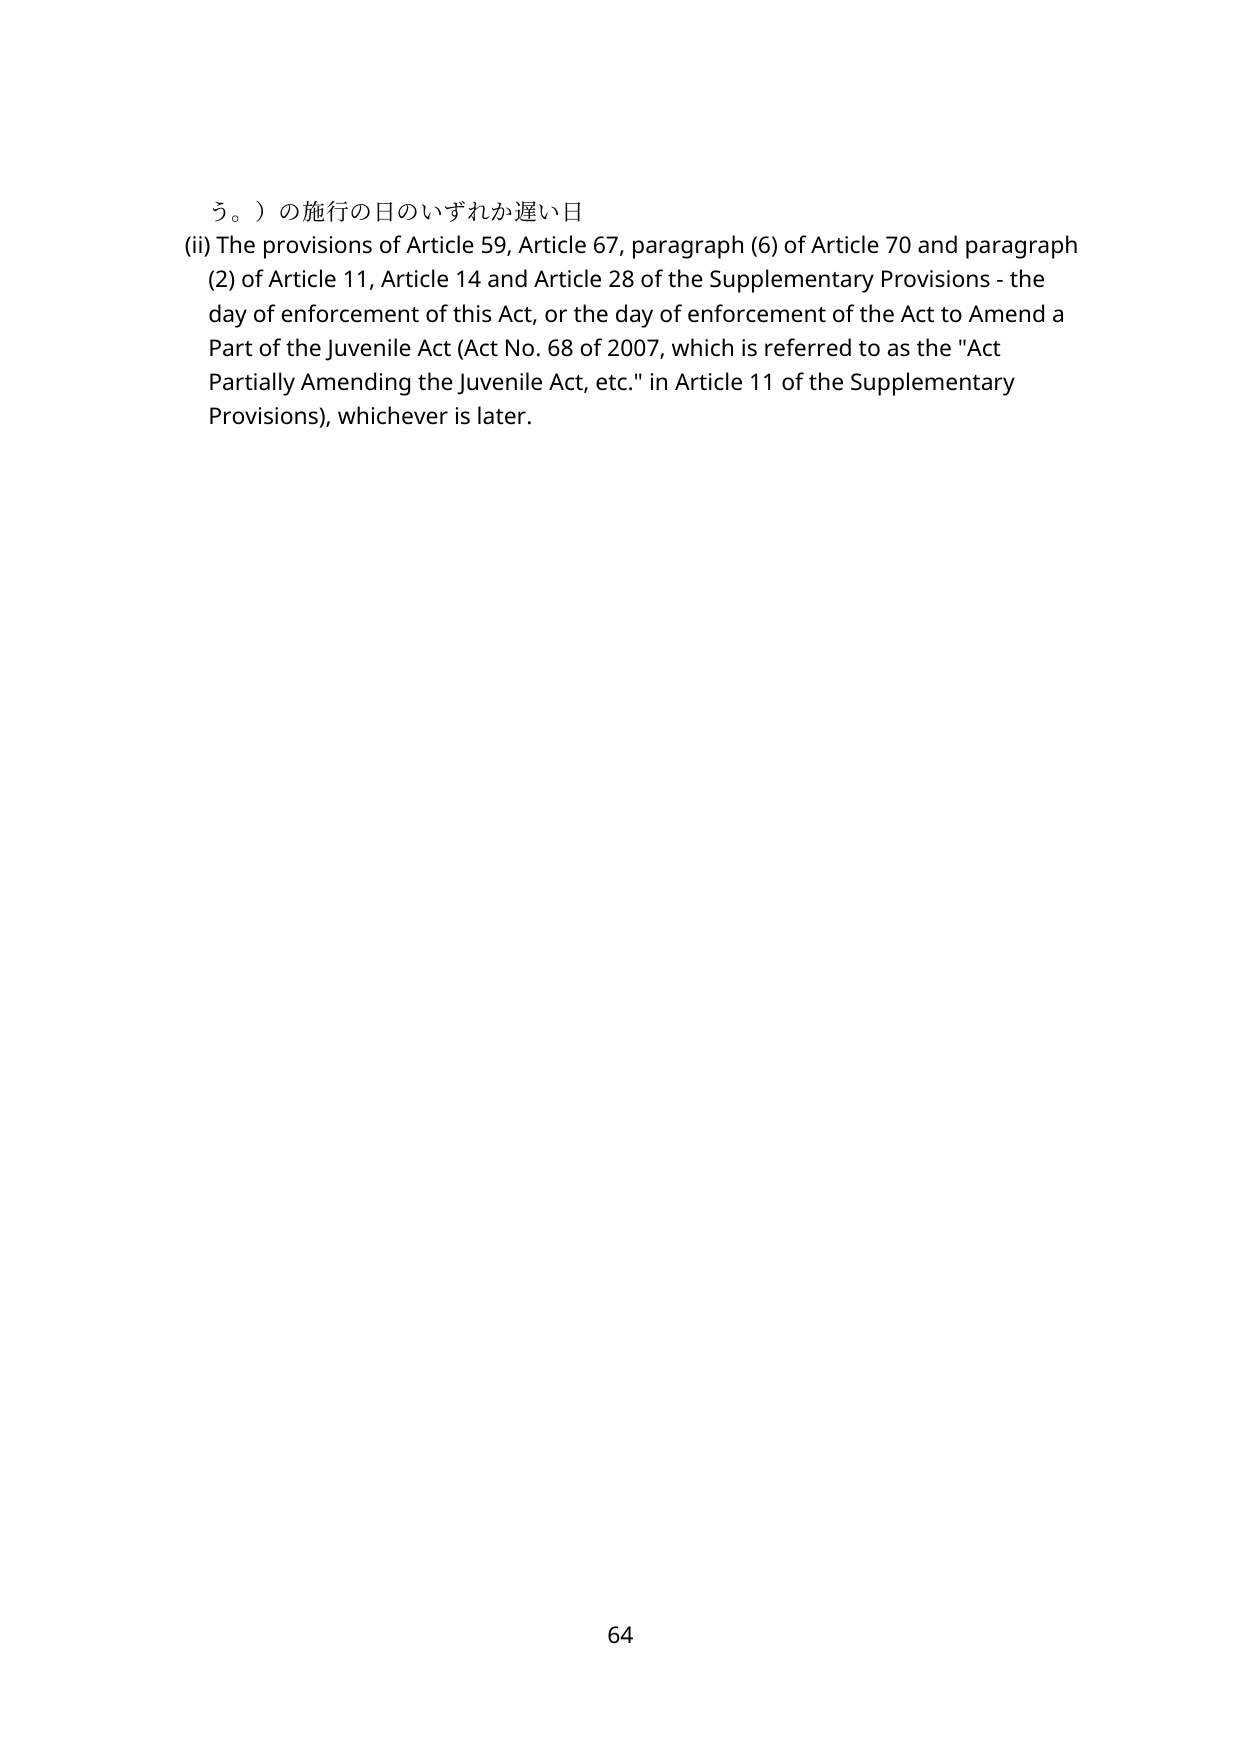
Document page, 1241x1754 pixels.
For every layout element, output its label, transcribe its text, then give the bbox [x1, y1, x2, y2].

text (ii) The provisions of Article 59, Article 67, paragraph (6) of Article 70 and paragraph (2) of Article 11, Article 14 and Article 28 of the Supplementary Provisions - the day of enforcement of this Act, or the day of enforcement of the Act to Amend a Part of the Juvenile Act (Act No. 68 of 2007, which is referred to as the "Act Partially Amending the Juvenile Act, etc." in Article 11 of the Supplementary Provisions), whichever is later. [184, 228, 1079, 433]
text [184, 194, 1079, 228]
